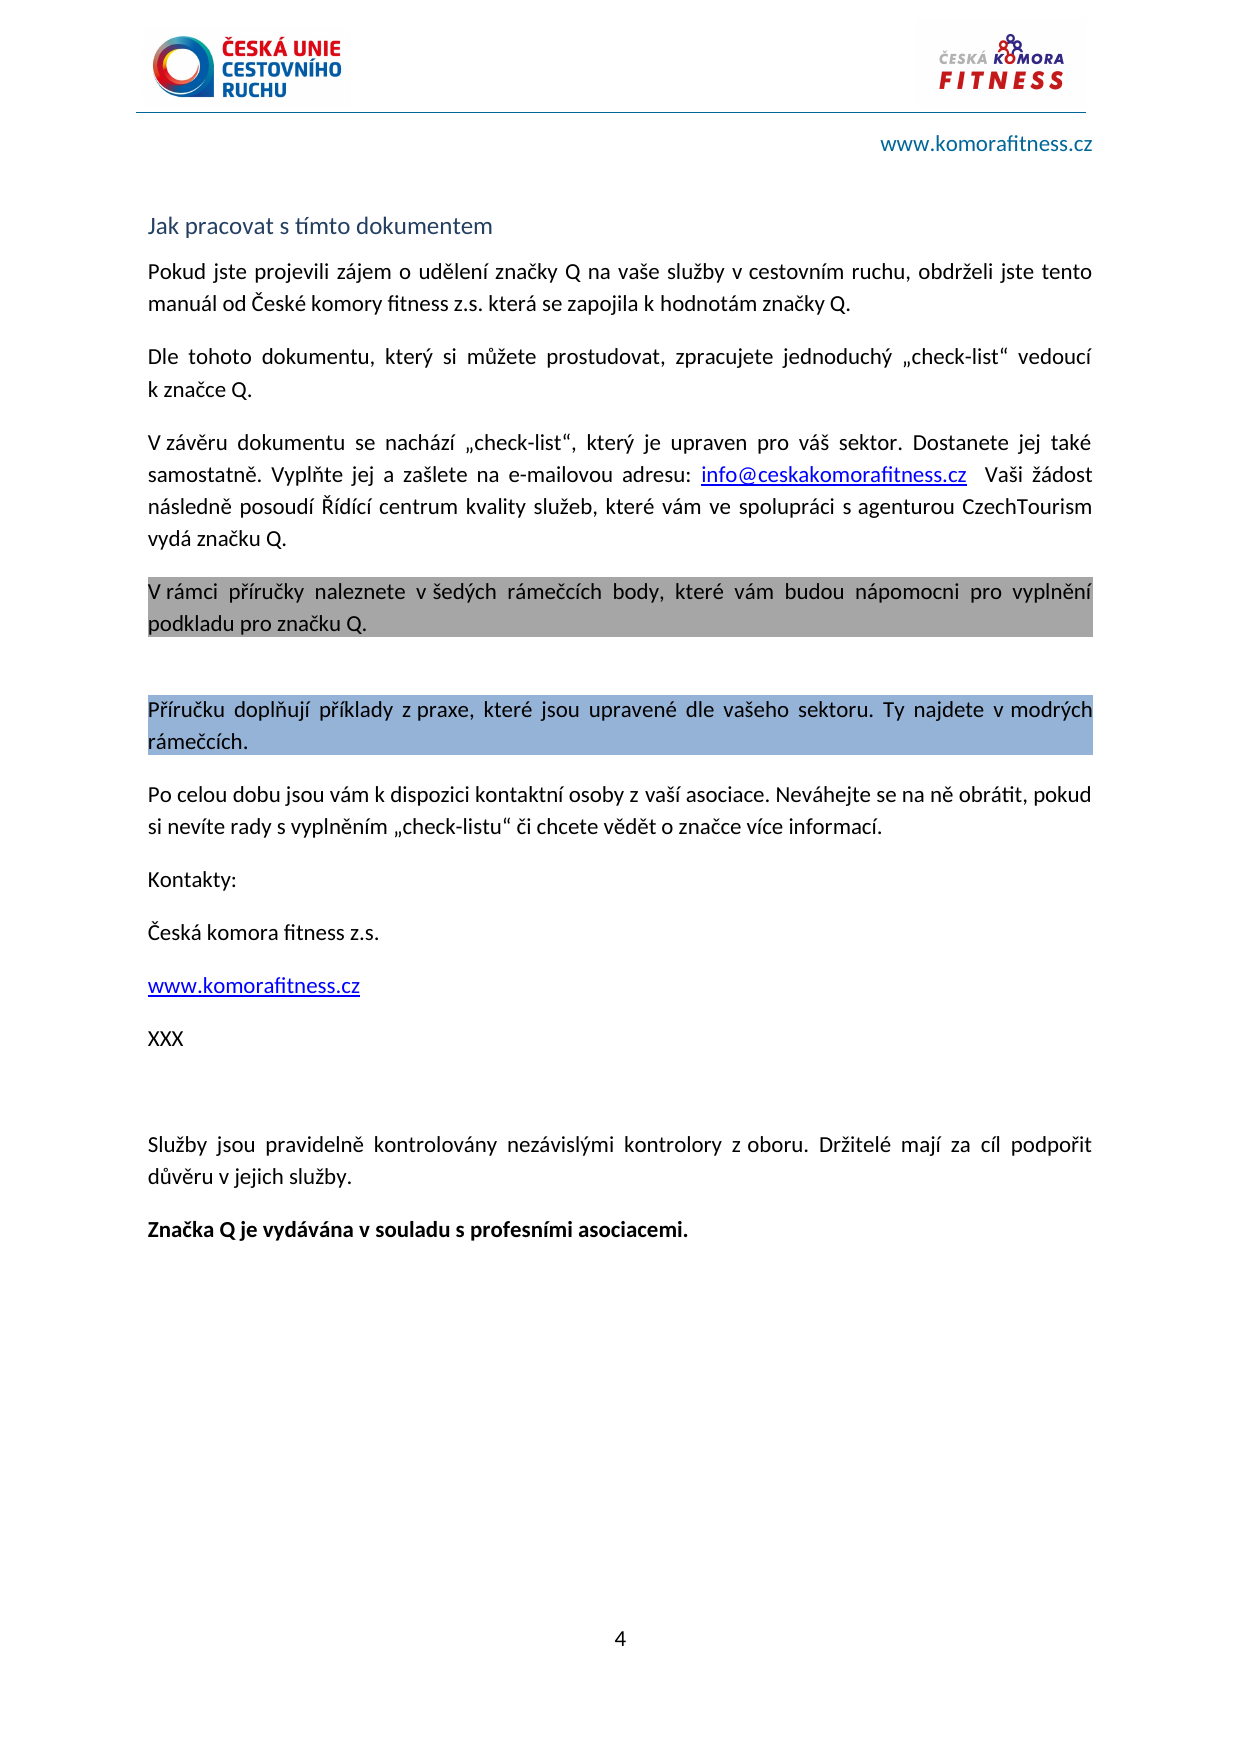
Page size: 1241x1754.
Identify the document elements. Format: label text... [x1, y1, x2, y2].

text V rámci příručky naleznete v šedých rámečcích body, které vám budou nápomocni pro vyplnění podkladu pro značku Q. [148, 577, 1093, 637]
subtitle Jak pracovat s tímto dokumentem [148, 210, 1093, 240]
text Po celou dobu jsou vám k dispozici kontaktní osoby z vaší asociace. Neváhejte se na ně obrátit, pokud si nevíte rady s vyplněním „check-listu“ či chcete vědět o značce více informací. [148, 780, 1093, 840]
picture [142, 26, 350, 107]
text Dle tohoto dokumentu, který si můžete prostudovat, zpracujete jednoduchý „check-list“ vedoucí k značce Q. [148, 342, 1093, 403]
text Služby jsou pravidelně kontrolovány nezávislými kontrolory z oboru. Držitelé mají za cíl podpořit důvěru v jejich služby. [148, 1130, 1093, 1190]
text V závěru dokumentu se nachází „check-list“, který je upraven pro váš sektor. Dostanete jej také samostatně. Vyplňte jej a zašlete na e-mailovou adresu: Vaši žádost následně posoudí Řídící centrum kvality služeb, které vám ve spolupráci s agenturou CzechTourism vydá značku Q. [148, 428, 1093, 552]
text Kontakty: [148, 865, 1093, 893]
text Pokud jste projevili zájem o udělení značky Q na vaše služby v cestovním ruchu, obdrželi jste tento manuál od České komory fitness z.s. která se zapojila k hodnotám značky Q. [148, 257, 1093, 317]
text Příručku doplňují příklady z praxe, které jsou upravené dle vašeho sektoru. Ty najdete v modrých rámečcích. [148, 695, 1093, 755]
text Značka Q je vydávána v souladu s profesními asociacemi. [148, 1215, 1093, 1243]
picture [915, 18, 1087, 109]
